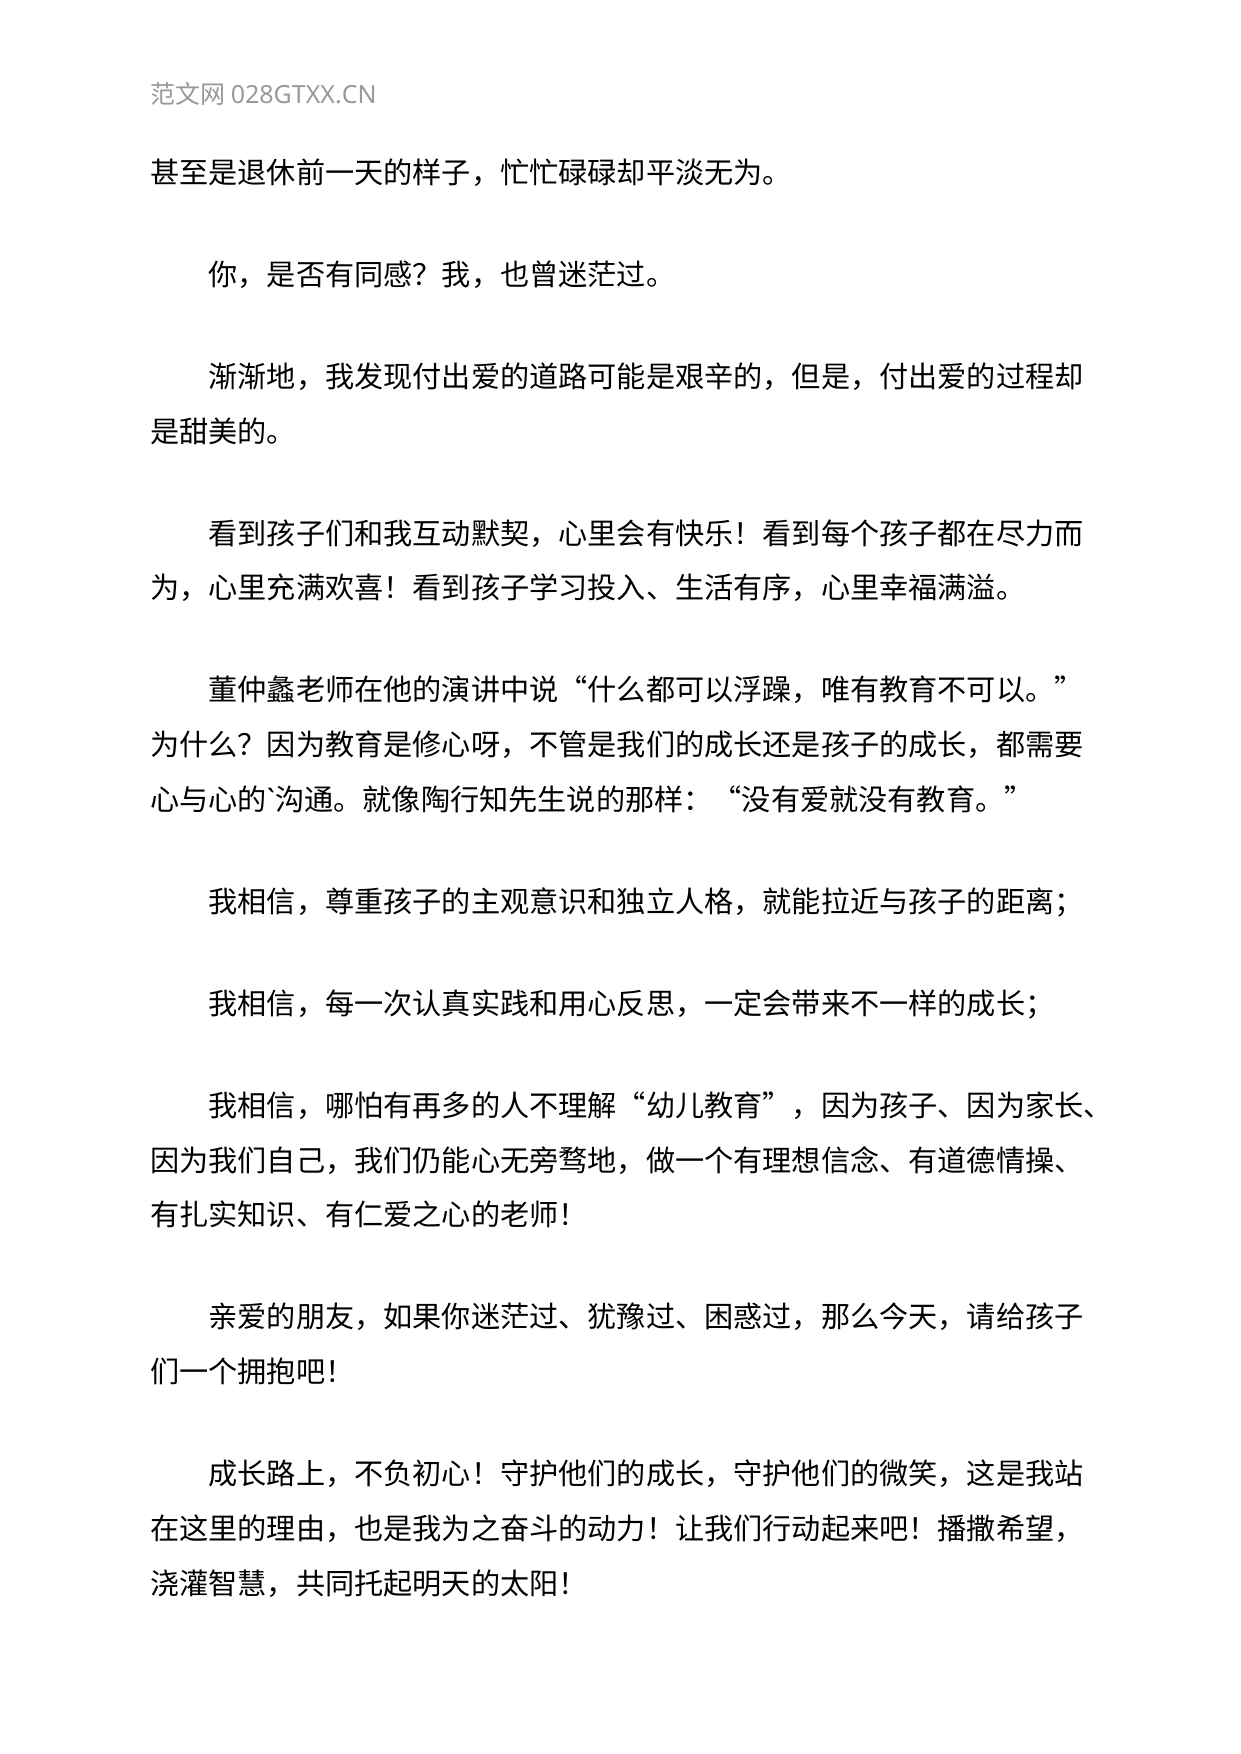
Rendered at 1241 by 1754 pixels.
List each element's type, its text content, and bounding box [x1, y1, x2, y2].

text 我相信，哪怕有再多的人不理解“幼儿教育”，因为孩子、因为家长、因为我们自己，我们仍能心无旁骛地，做一个有理想信念、有道德情操、有扎实知识、有仁爱之心的老师！ [150, 1082, 1090, 1234]
text 董仲蠡老师在他的演讲中说“什么都可以浮躁，唯有教育不可以。”为什么？因为教育是修心呀，不管是我们的成长还是孩子的成长，都需要心与心的`沟通。就像陶行知先生说的那样：“没有爱就没有教育。” [150, 667, 1090, 819]
text 我相信，尊重孩子的主观意识和独立人格，就能拉近与孩子的距离； [150, 879, 1090, 921]
text 渐渐地，我发现付出爱的道路可能是艰辛的，但是，付出爱的过程却是甜美的。 [150, 353, 1090, 451]
text 你，是否有同感？我，也曾迷茫过。 [150, 252, 1090, 294]
text 亲爱的朋友，如果你迷茫过、犹豫过、困惑过，那么今天，请给孩子们一个拥抱吧！ [150, 1294, 1090, 1391]
text 我相信，每一次认真实践和用心反思，一定会带来不一样的成长； [150, 980, 1090, 1023]
text 看到孩子们和我互动默契，心里会有快乐！看到每个孩子都在尽力而为，心里充满欢喜！看到孩子学习投入、生活有序，心里幸福满溢。 [150, 510, 1090, 607]
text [150, 150, 1090, 192]
text 成长路上，不负初心！守护他们的成长，守护他们的微笑，这是我站在这里的理由，也是我为之奋斗的动力！让我们行动起来吧！播撒希望，浇灌智慧，共同托起明天的太阳！ [150, 1450, 1090, 1602]
